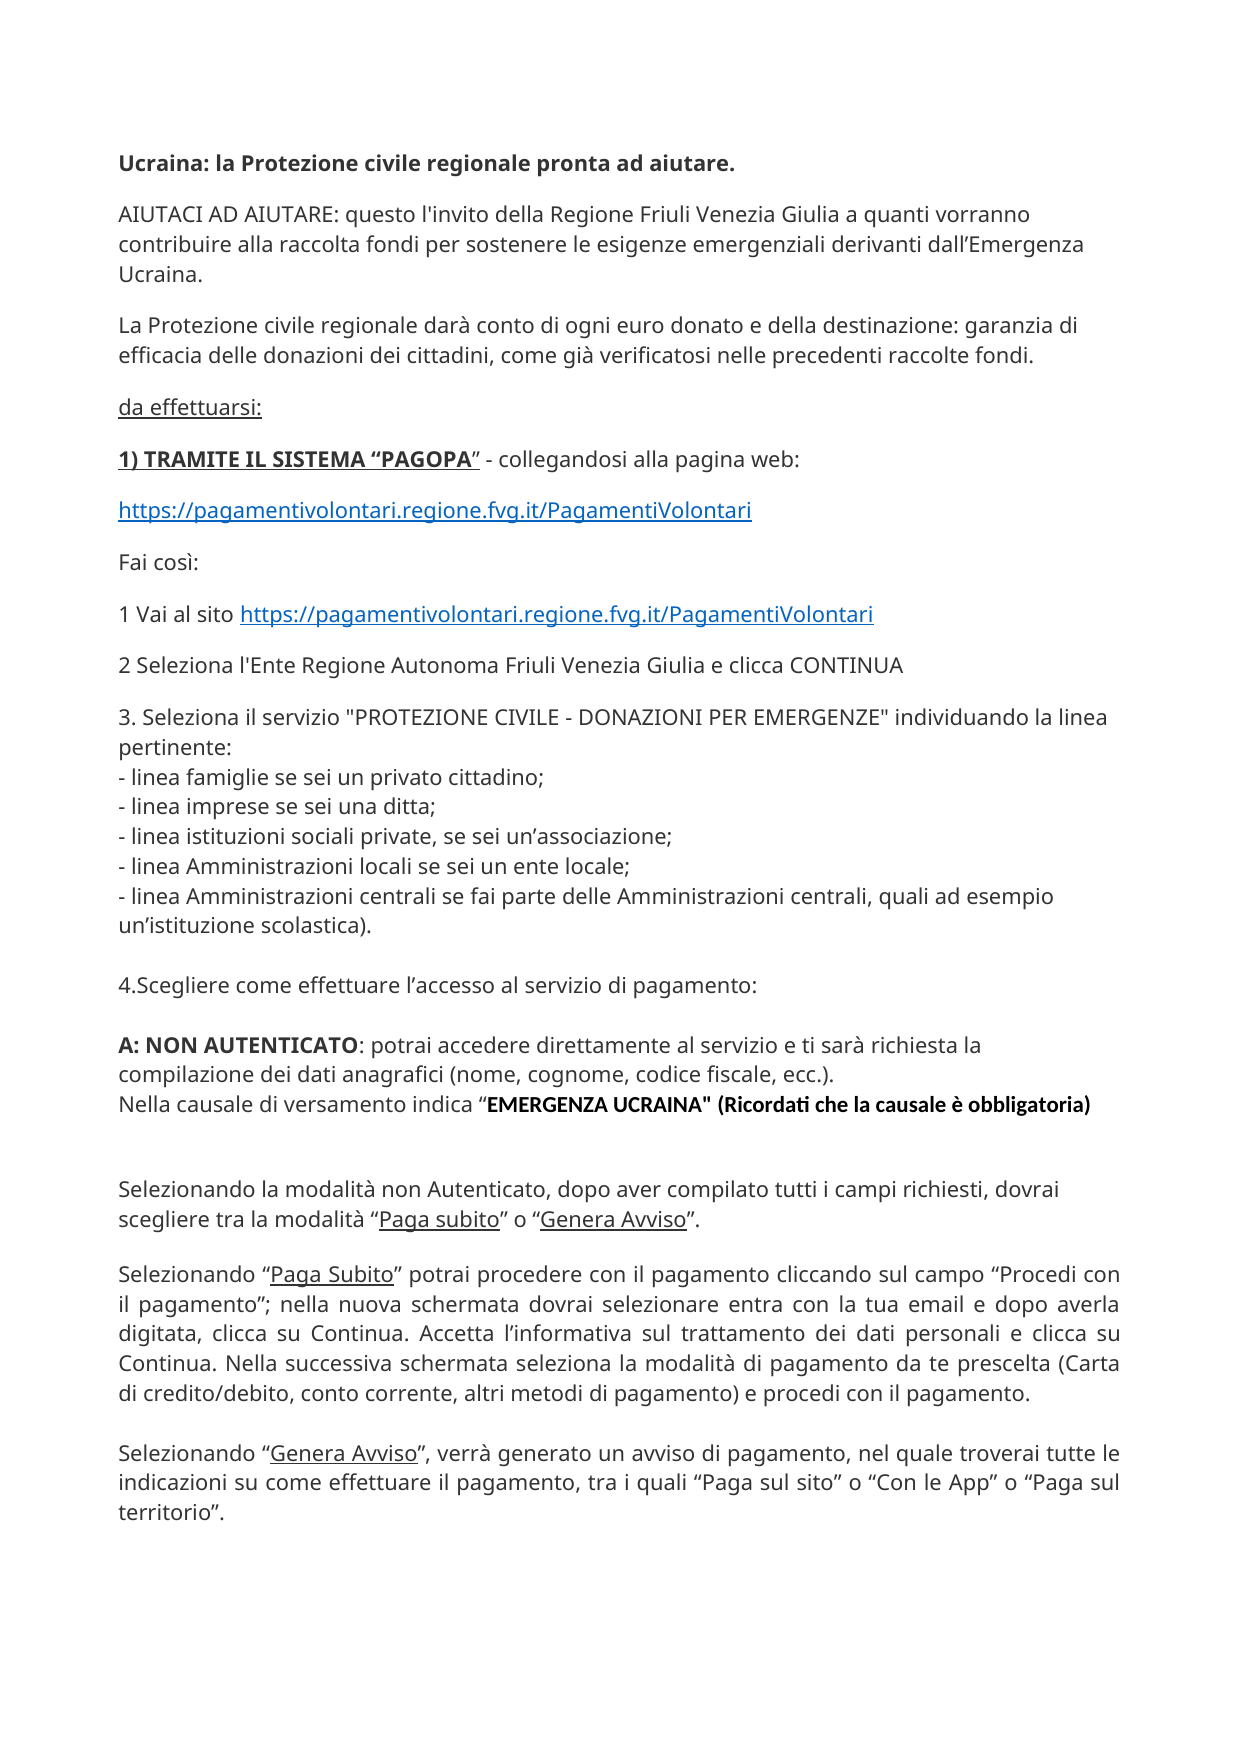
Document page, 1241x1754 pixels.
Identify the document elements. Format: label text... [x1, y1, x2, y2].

text Selezionando “Genera Avviso”, verrà generato un avviso di pagamento, nel quale troverai tutte le indicazioni su come effettuare il pagamento, tra i quali “Paga sul sito” o “Con le App” o “Paga sul territorio”. [118, 1438, 1122, 1527]
text La Protezione civile regionale darà conto di ogni euro donato e della destinazione: garanzia di efficacia delle donazioni dei cittadini, come già verificatosi nelle precedenti raccolte fondi. [118, 311, 1122, 370]
text - linea famiglie se sei un privato cittadino; [118, 762, 1122, 791]
text A: NON AUTENTICATO: potrai accedere direttamente al servizio e ti sarà richiesta la compilazione dei dati anagrafici (nome, cognome, codice fiscale, ecc.). [118, 1030, 1122, 1089]
text da effettuarsi: [118, 392, 1122, 422]
text Selezionando la modalità non Autenticato, dopo aver compilato tutti i campi richiesti, dovrai scegliere tra la modalità “Paga subito” o “Genera Avviso”. [118, 1174, 1122, 1234]
text AIUTACI AD AIUTARE: questo l'invito della Regione Friuli Venezia Giulia a quanti vorranno contribuire alla raccolta fondi per sostenere le esigenze emergenziali derivanti dall’Emergenza Ucraina. [118, 199, 1122, 289]
text 2️ Seleziona l'Ente Regione Autonoma Friuli Venezia Giulia e clicca CONTINUA [118, 650, 1122, 680]
text - linea Amministrazioni locali se sei un ente locale; [118, 851, 1122, 881]
text - linea istituzioni sociali private, se sei un’associazione; [118, 821, 1122, 851]
text Selezionando “Paga Subito” potrai procedere con il pagamento cliccando sul campo “Procedi con il pagamento”; nella nuova schermata dovrai selezionare entra con la tua email e dopo averla digitata, clicca su Continua. Accetta l’informativa sul trattamento dei dati personali e clicca su Continua. Nella successiva schermata seleziona la modalità di pagamento da te prescelta (Carta di credito/debito, conto corrente, altri metodi di pagamento) e procedi con il pagamento. [118, 1259, 1122, 1408]
text https://pagamentivolontari.regione.fvg.it/PagamentiVolontari [118, 495, 1122, 525]
text Nella causale di versamento indica “EMERGENZA UCRAINA" (Ricordati che la causale è obbligatoria) [118, 1089, 1122, 1119]
text Fai così: [118, 547, 1122, 577]
text 1) TRAMITE IL SISTEMA “PAGOPA” - collegandosi alla pagina web: [118, 444, 1122, 473]
text - linea imprese se sei una ditta; [118, 791, 1122, 821]
text 1️ Vai al sito https://pagamentivolontari.regione.fvg.it/PagamentiVolontari [118, 599, 1122, 628]
text 3. Seleziona il servizio "PROTEZIONE CIVILE - DONAZIONI PER EMERGENZE" individuando la linea pertinente: [118, 702, 1122, 762]
text Ucraina: la Protezione civile regionale pronta ad aiutare. [118, 148, 1122, 177]
text - linea Amministrazioni centrali se fai parte delle Amministrazioni centrali, quali ad esempio un’istituzione scolastica). [118, 881, 1122, 940]
text 4.Scegliere come effettuare l’accesso al servizio di pagamento: [118, 970, 1122, 1000]
